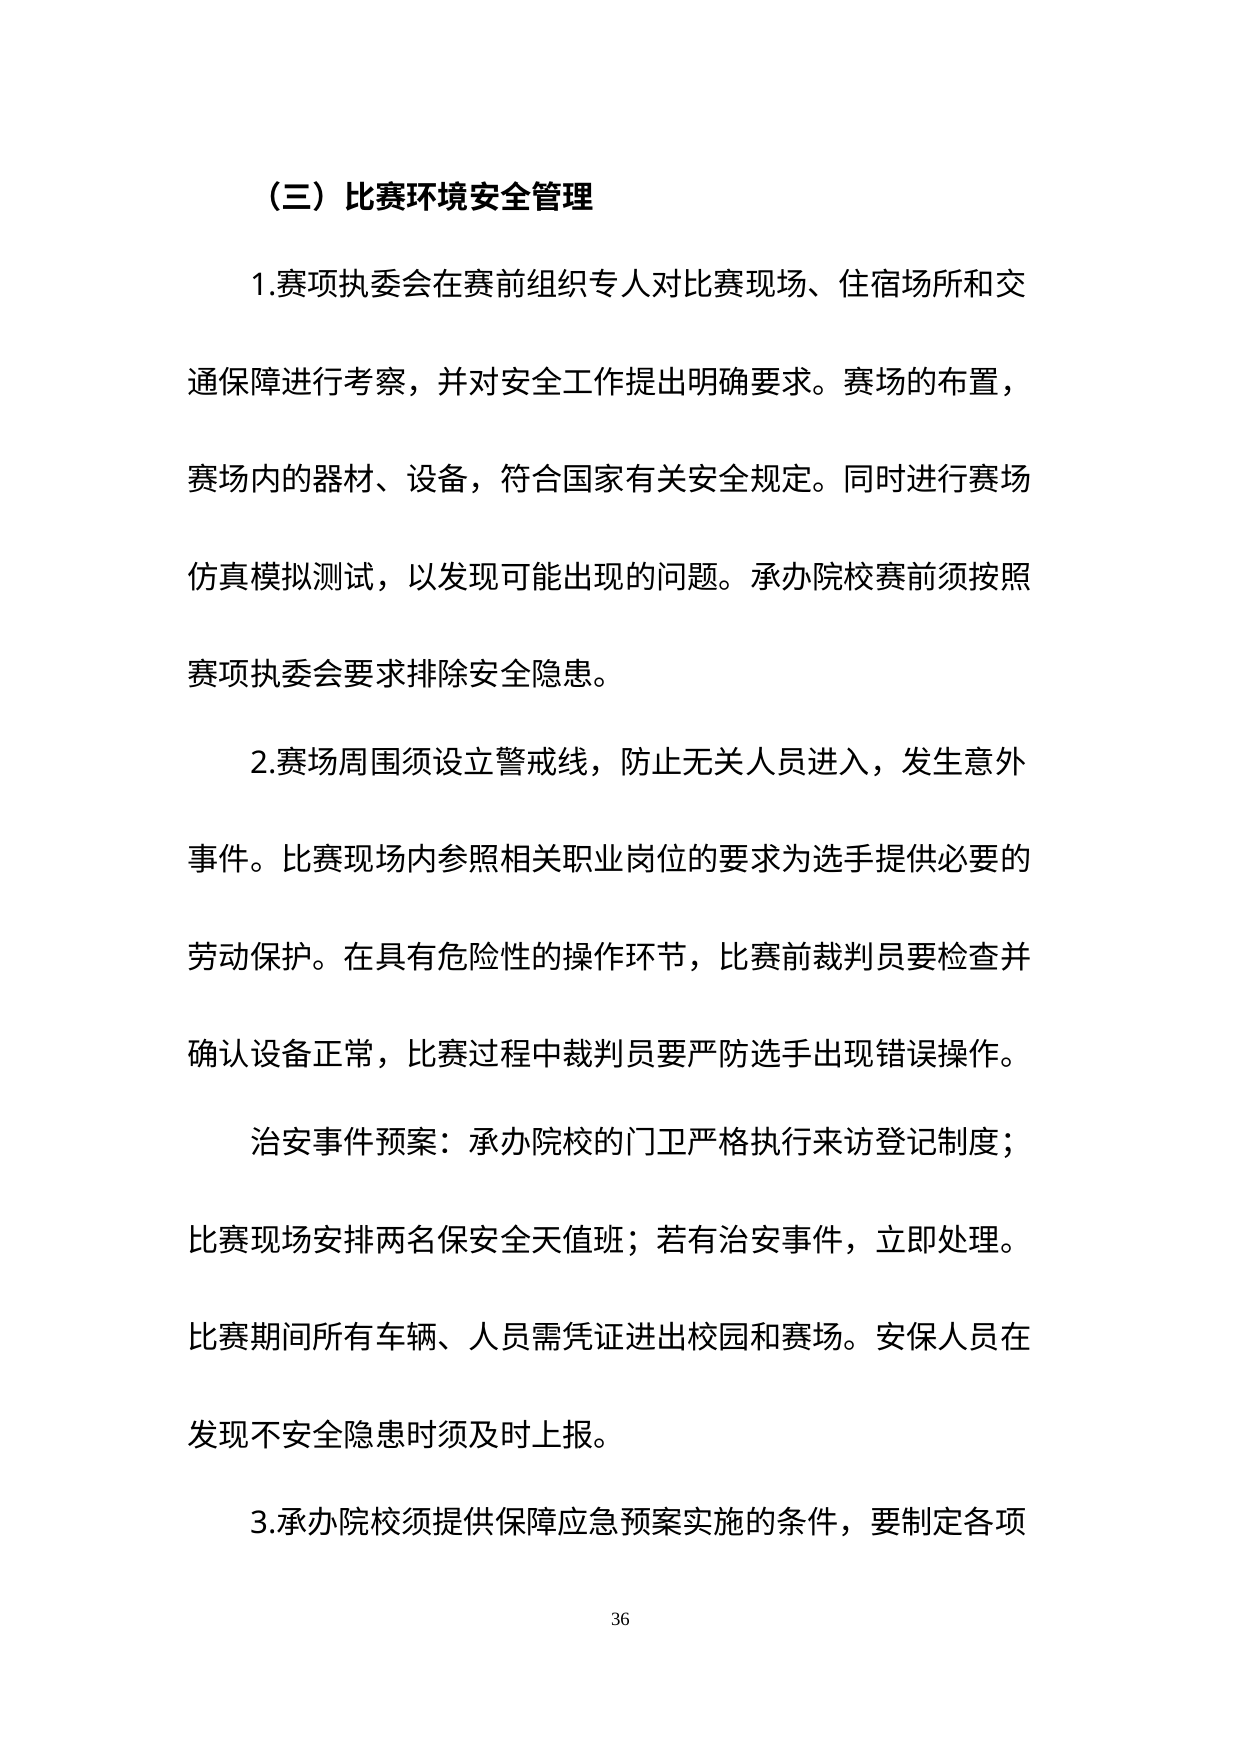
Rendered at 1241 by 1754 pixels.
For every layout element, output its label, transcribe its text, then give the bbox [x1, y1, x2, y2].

text 1.赛项执委会在赛前组织专人对比赛现场、住宿场所和交通保障进行考察，并对安全工作提出明确要求。赛场的布置，赛场内的器材、设备，符合国家有关安全规定。同时进行赛场仿真模拟测试，以发现可能出现的问题。承办院校赛前须按照赛项执委会要求排除安全隐患。 [187, 249, 1053, 704]
text （三）比赛环境安全管理 [187, 162, 1053, 227]
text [187, 1487, 1053, 1552]
text 治安事件预案：承办院校的门卫严格执行来访登记制度；比赛现场安排两名保安全天值班；若有治安事件，立即处理。比赛期间所有车辆、人员需凭证进出校园和赛场。安保人员在发现不安全隐患时须及时上报。 [187, 1107, 1053, 1465]
text 2.赛场周围须设立警戒线，防止无关人员进入，发生意外事件。比赛现场内参照相关职业岗位的要求为选手提供必要的劳动保护。在具有危险性的操作环节，比赛前裁判员要检查并确认设备正常，比赛过程中裁判员要严防选手出现错误操作。 [187, 727, 1053, 1085]
